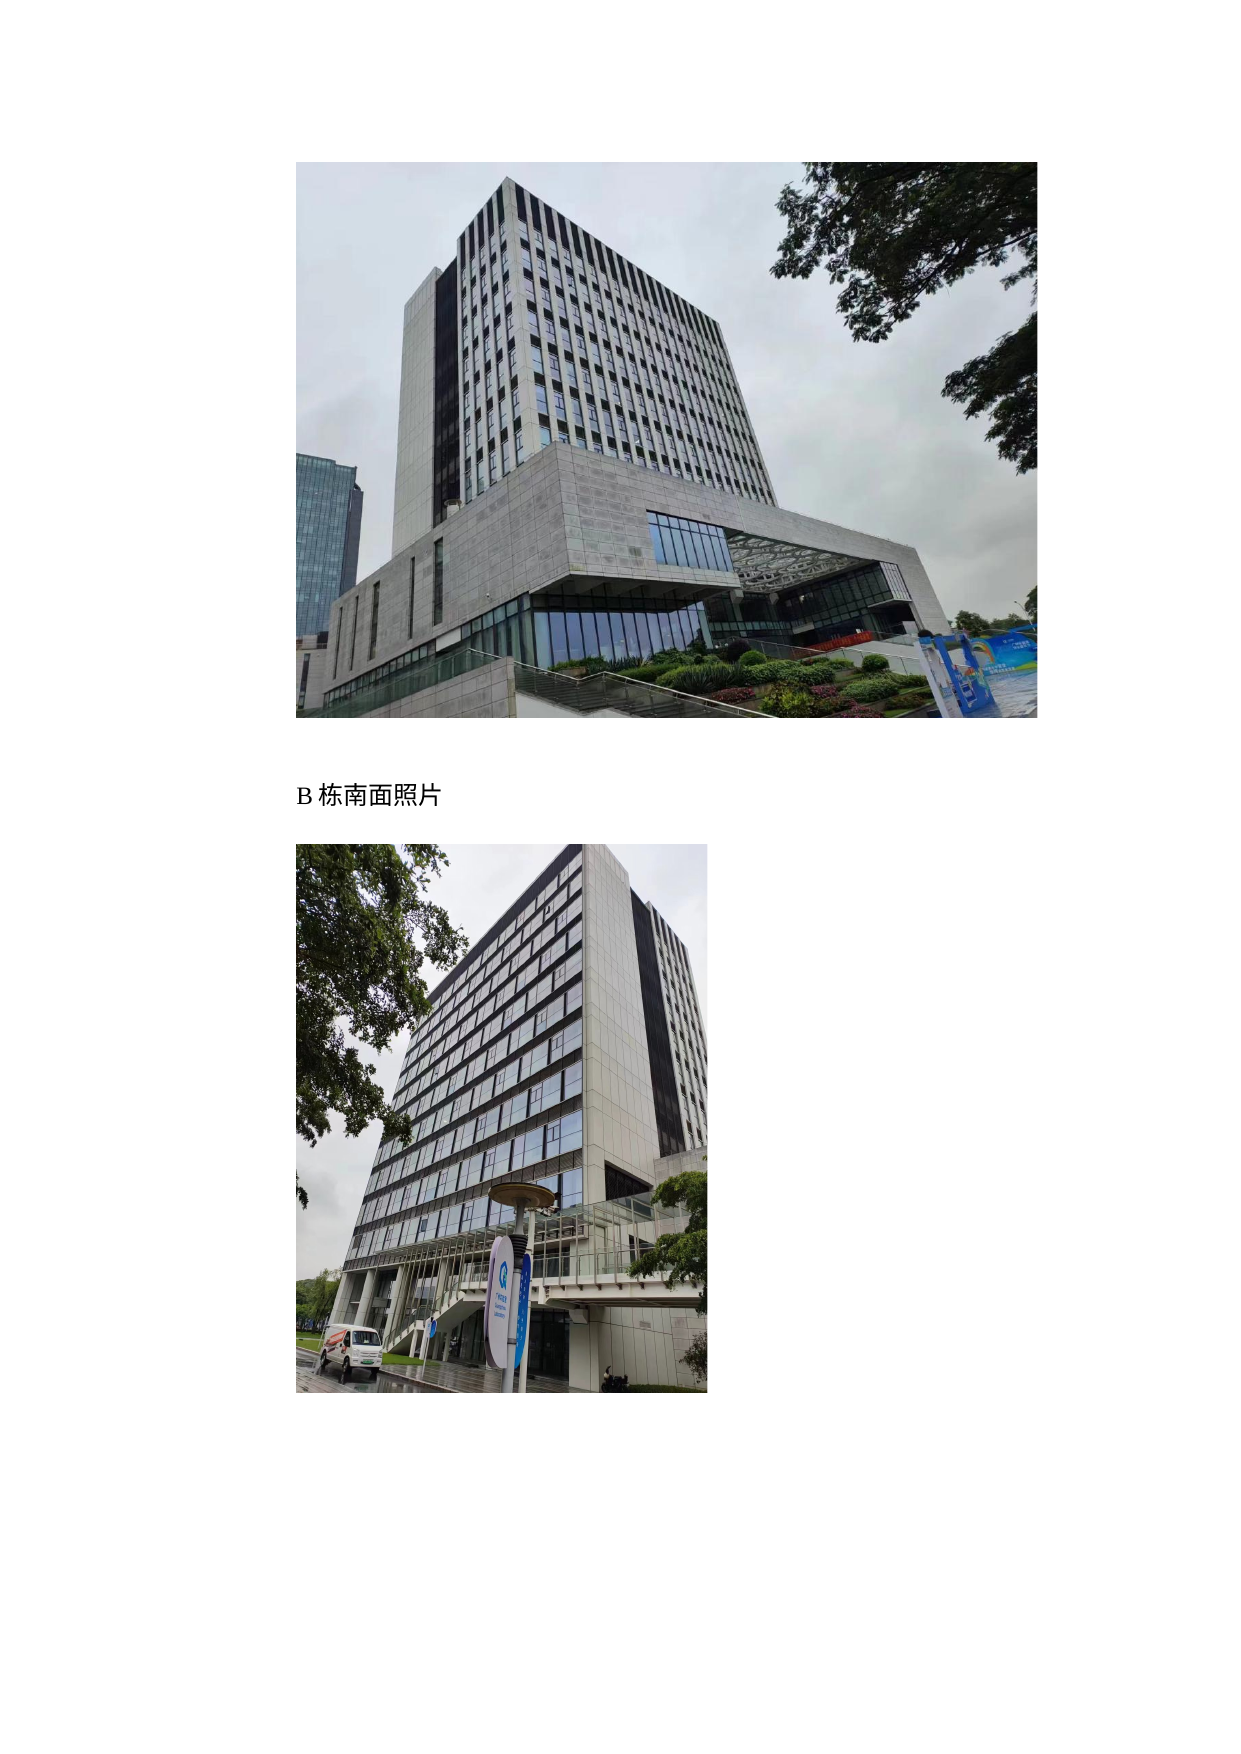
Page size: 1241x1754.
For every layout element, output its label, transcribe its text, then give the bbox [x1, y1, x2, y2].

picture [296, 162, 1038, 718]
picture [296, 844, 708, 1393]
text B栋南面照片 [187, 761, 1053, 826]
